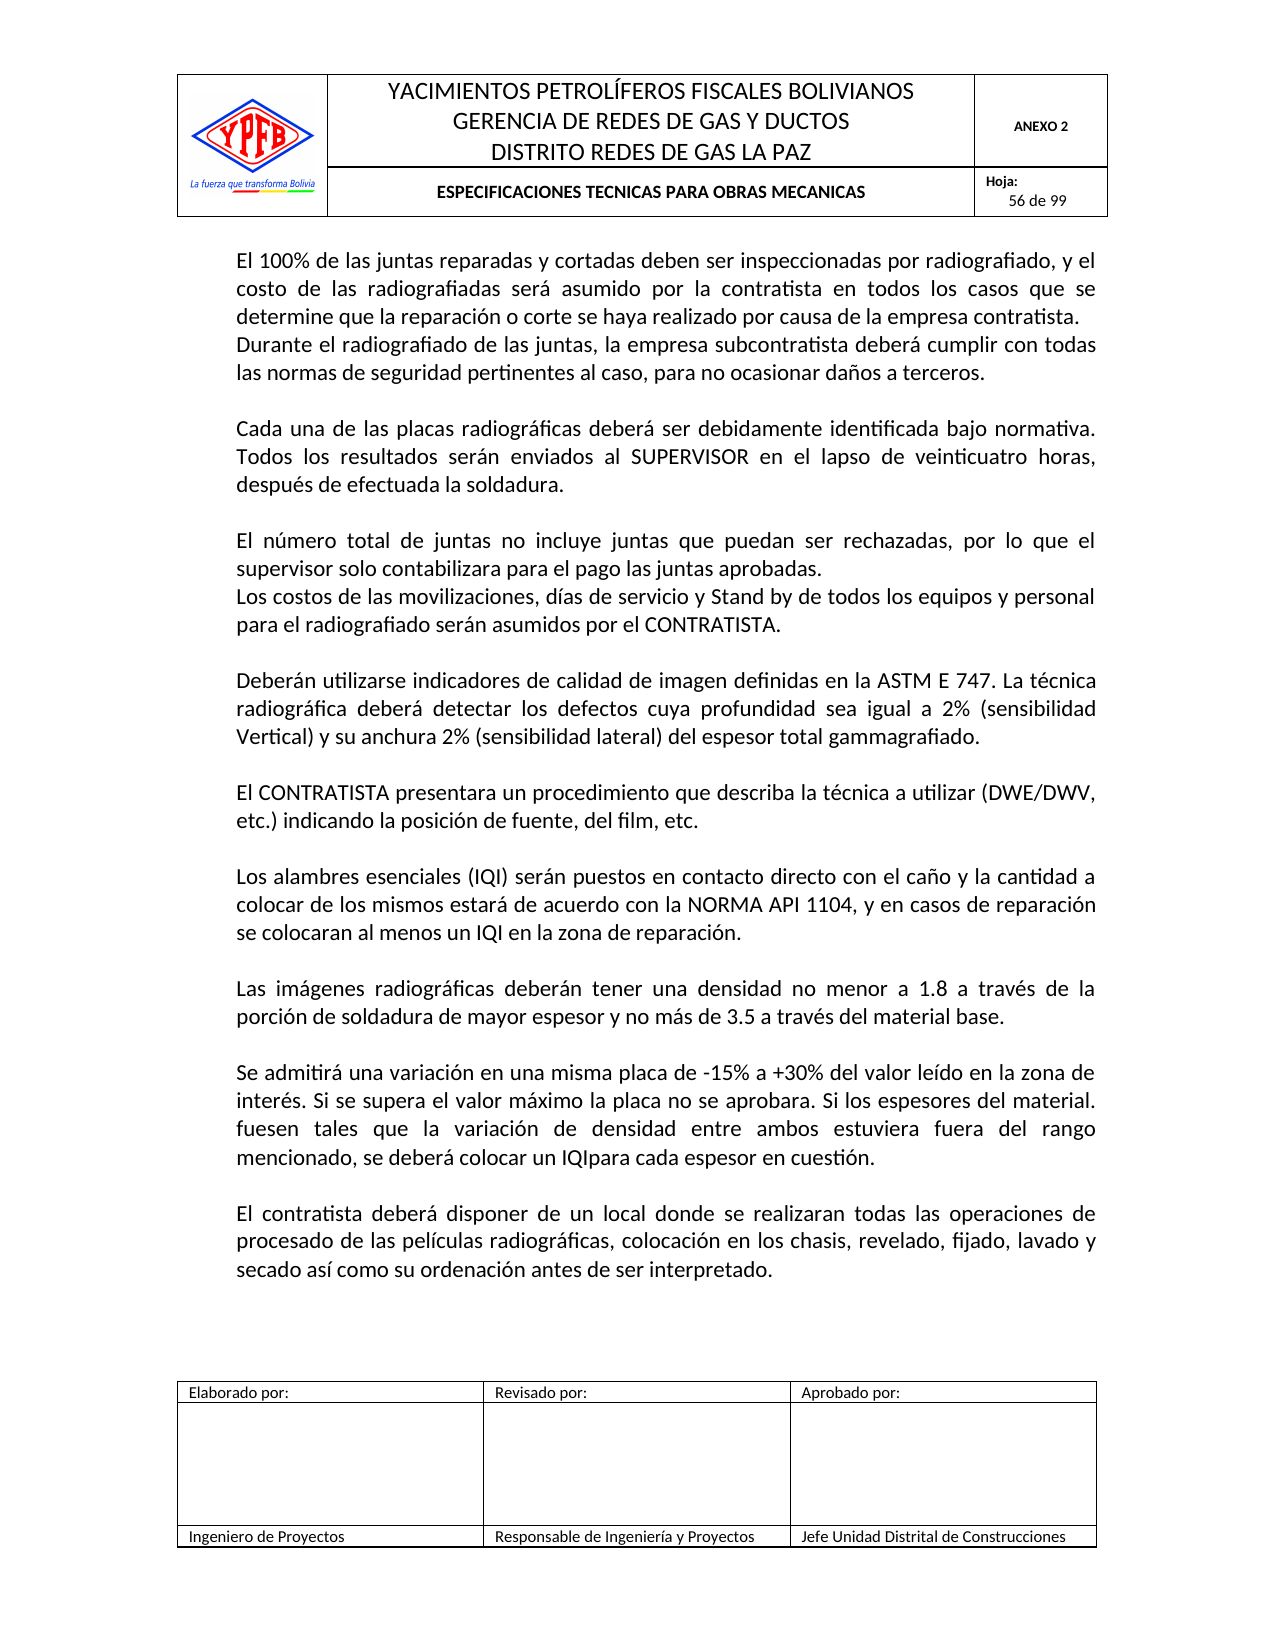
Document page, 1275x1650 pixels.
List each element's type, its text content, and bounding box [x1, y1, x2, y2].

text El 100% de las juntas reparadas y cortadas deben ser inspeccionadas por radiografiado, y el costo de las radiografiadas será asumido por la contratista en todos los casos que se determine que la reparación o corte se haya realizado por causa de la empresa contratista. [236, 246, 1098, 330]
picture [188, 93, 316, 198]
text Los costos de las movilizaciones, días de servicio y Stand by de todos los equipos y personal para el radiografiado serán asumidos por el CONTRATISTA. [236, 582, 1098, 638]
text Cada una de las placas radiográficas deberá ser debidamente identificada bajo normativa. Todos los resultados serán enviados al SUPERVISOR en el lapso de veinticuatro horas, después de efectuada la soldadura. [236, 414, 1098, 498]
text El CONTRATISTA presentara un procedimiento que describa la técnica a utilizar (DWE/DWV, etc.) indicando la posición de fuente, del film, etc. [236, 778, 1098, 834]
text El contratista deberá disponer de un local donde se realizaran todas las operaciones de procesado de las películas radiográficas, colocación en los chasis, revelado, fijado, lavado y secado así como su ordenación antes de ser interpretado. [236, 1199, 1098, 1283]
text Durante el radiografiado de las juntas, la empresa subcontratista deberá cumplir con todas las normas de seguridad pertinentes al caso, para no ocasionar daños a terceros. [236, 330, 1098, 386]
text Las imágenes radiográficas deberán tener una densidad no menor a 1.8 a través de la porción de soldadura de mayor espesor y no más de 3.5 a través del material base. [236, 974, 1098, 1031]
text Deberán utilizarse indicadores de calidad de imagen definidas en la ASTM E 747. La técnica radiográfica deberá detectar los defectos cuya profundidad sea igual a 2% (sensibilidad Vertical) y su anchura 2% (sensibilidad lateral) del espesor total gammagrafiado. [236, 666, 1098, 750]
text Los alambres esenciales (IQI) serán puestos en contacto directo con el caño y la cantidad a colocar de los mismos estará de acuerdo con la NORMA API 1104, y en casos de reparación se colocaran al menos un IQI en la zona de reparación. [236, 862, 1098, 946]
text El número total de juntas no incluye juntas que puedan ser rechazadas, por lo que el supervisor solo contabilizara para el pago las juntas aprobadas. [236, 526, 1098, 582]
text Se admitirá una variación en una misma placa de -15% a +30% del valor leído en la zona de interés. Si se supera el valor máximo la placa no se aprobara. Si los espesores del material. fuesen tales que la variación de densidad entre ambos estuviera fuera del rango mencionado, se deberá colocar un IQIpara cada espesor en cuestión. [236, 1058, 1098, 1171]
